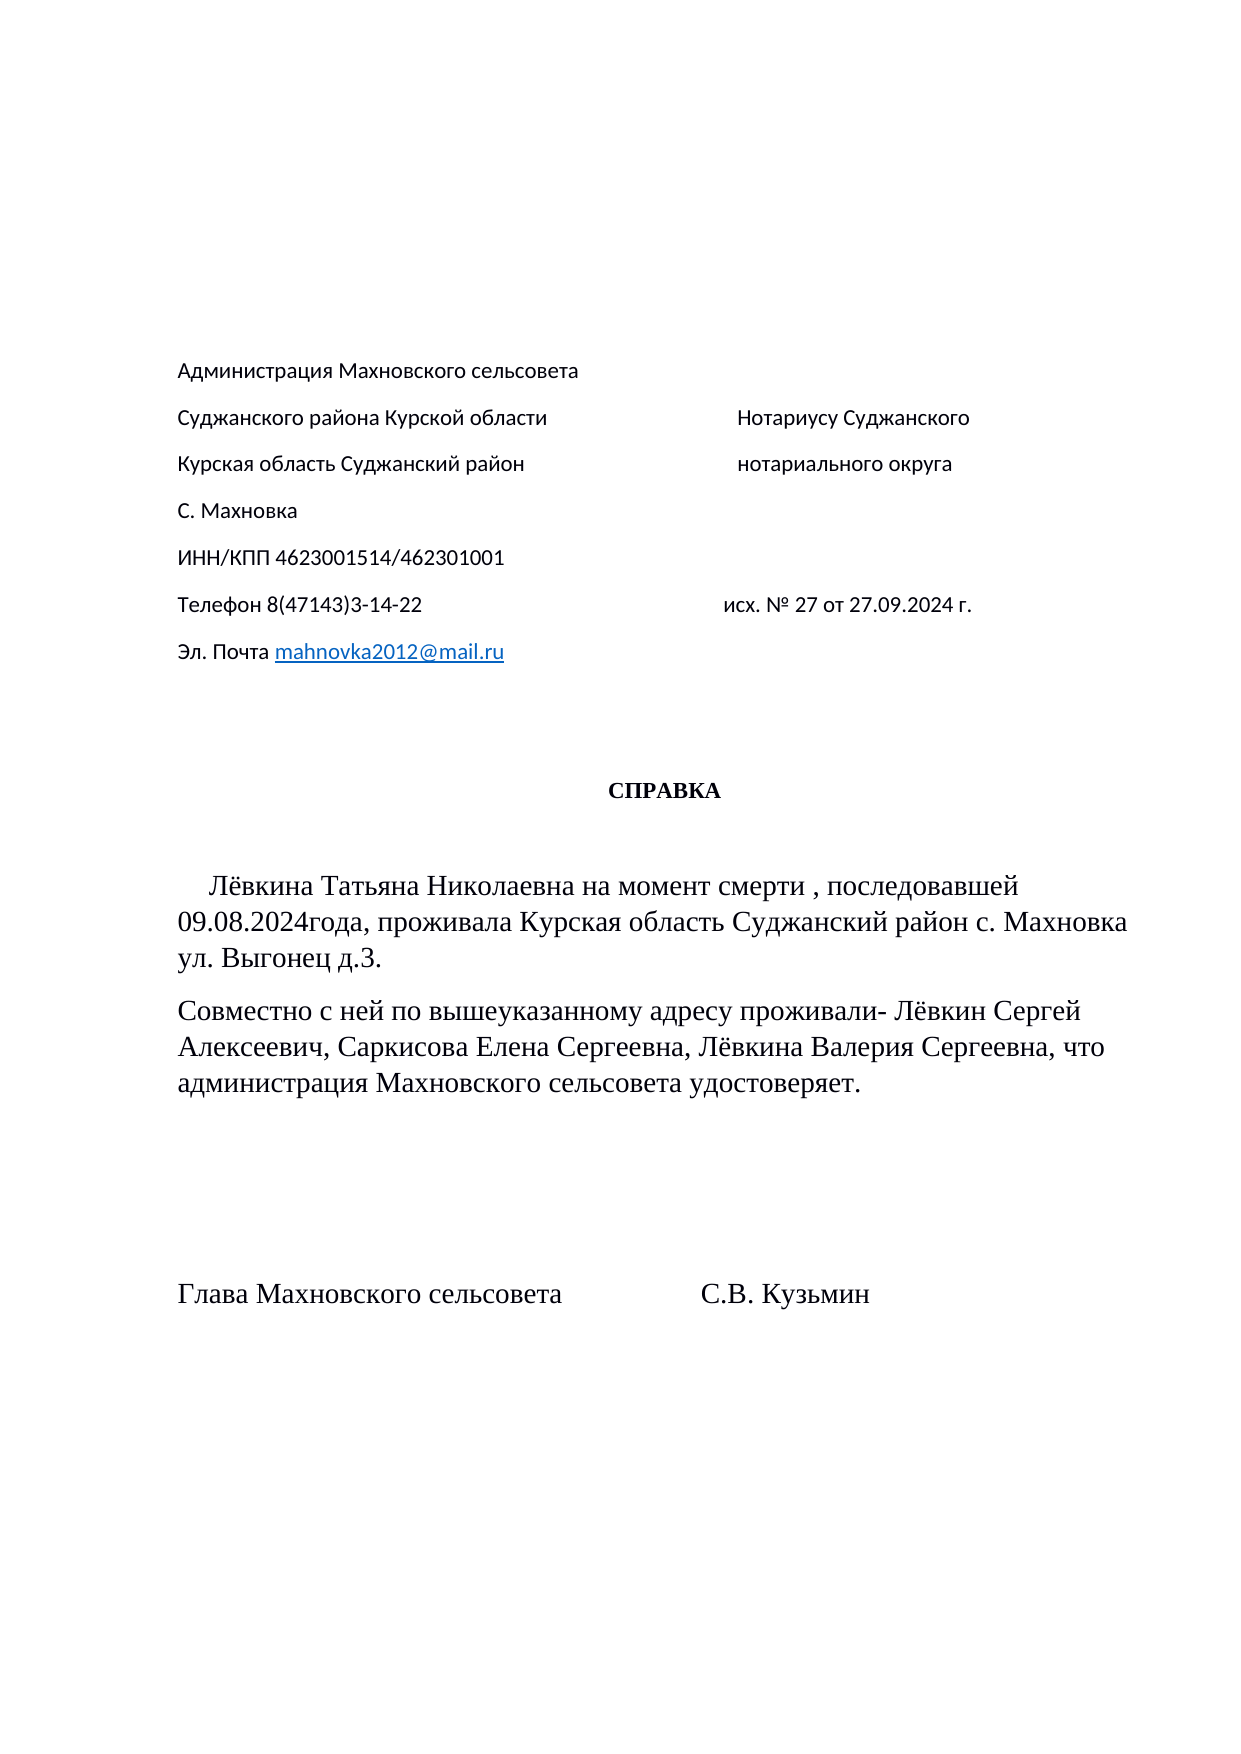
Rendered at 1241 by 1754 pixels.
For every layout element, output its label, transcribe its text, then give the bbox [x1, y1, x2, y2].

text Суджанского района Курской области Нотариусу Суджанского [177, 403, 1152, 431]
text СПРАВКА [177, 778, 1152, 804]
text Курская область Суджанский район нотариального округа [177, 449, 1152, 477]
text Администрация Махновского сельсовета [177, 356, 1152, 384]
text Эл. Почта mahnovka2012@mail.ru [177, 637, 1152, 665]
text Телефон 8(47143)3-14-22 исх. № 27 от 27.09.2024 г. [177, 590, 1152, 618]
text Глава Махновского сельсовета С.В. Кузьмин [177, 1276, 1152, 1310]
text ИНН/КПП 4623001514/462301001 [177, 543, 1152, 571]
text С. Махновка [177, 496, 1152, 524]
text Совместно с ней по вышеуказанному адресу проживали- Лёвкин Сергей Алексеевич, Саркисова Елена Сергеевна, Лёвкина Валерия Сергеевна, что администрация Махновского сельсовета удостоверяет. [177, 993, 1152, 1099]
text Лёвкина Татьяна Николаевна на момент смерти , последовавшей 09.08.2024года, проживала Курская область Суджанский район с. Махновка ул. Выгонец д.3. [177, 868, 1152, 974]
